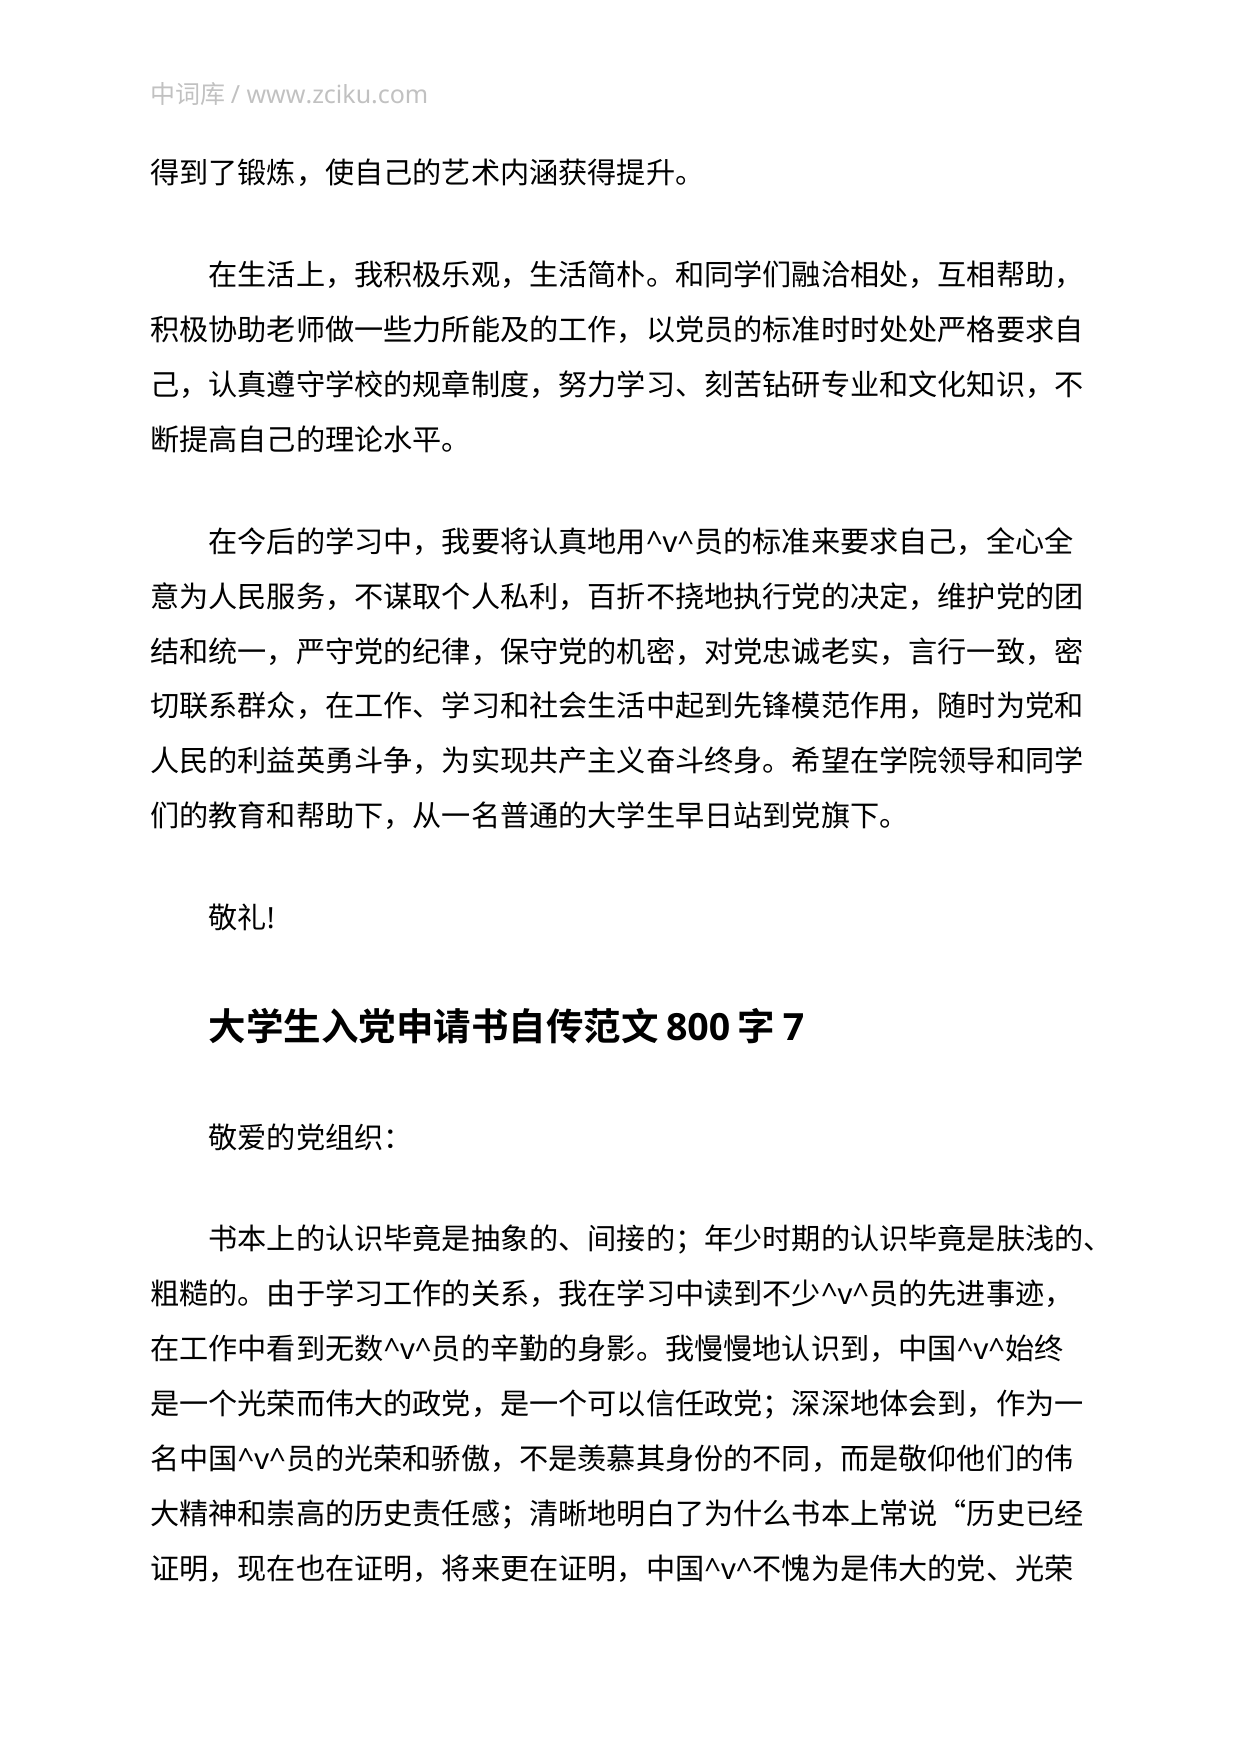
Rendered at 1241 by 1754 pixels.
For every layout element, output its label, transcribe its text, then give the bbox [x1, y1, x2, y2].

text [150, 150, 1090, 192]
text 在生活上，我积极乐观，生活简朴。和同学们融洽相处，互相帮助，积极协助老师做一些力所能及的工作，以党员的标准时时处处严格要求自己，认真遵守学校的规章制度，努力学习、刻苦钻研专业和文化知识，不断提高自己的理论水平。 [150, 252, 1090, 459]
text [150, 1216, 1090, 1588]
text 敬爱的党组织： [150, 1114, 1090, 1156]
text 在今后的学习中，我要将认真地用^v^员的标准来要求自己，全心全意为人民服务，不谋取个人私利，百折不挠地执行党的决定，维护党的团结和统一，严守党的纪律，保守党的机密，对党忠诚老实，言行一致，密切联系群众，在工作、学习和社会生活中起到先锋模范作用，随时为党和人民的利益英勇斗争，为实现共产主义奋斗终身。希望在学院领导和同学们的教育和帮助下，从一名普通的大学生早日站到党旗下。 [150, 518, 1090, 835]
text 敬礼! [150, 894, 1090, 937]
text 大学生入党申请书自传范文800字7 [150, 997, 1090, 1051]
